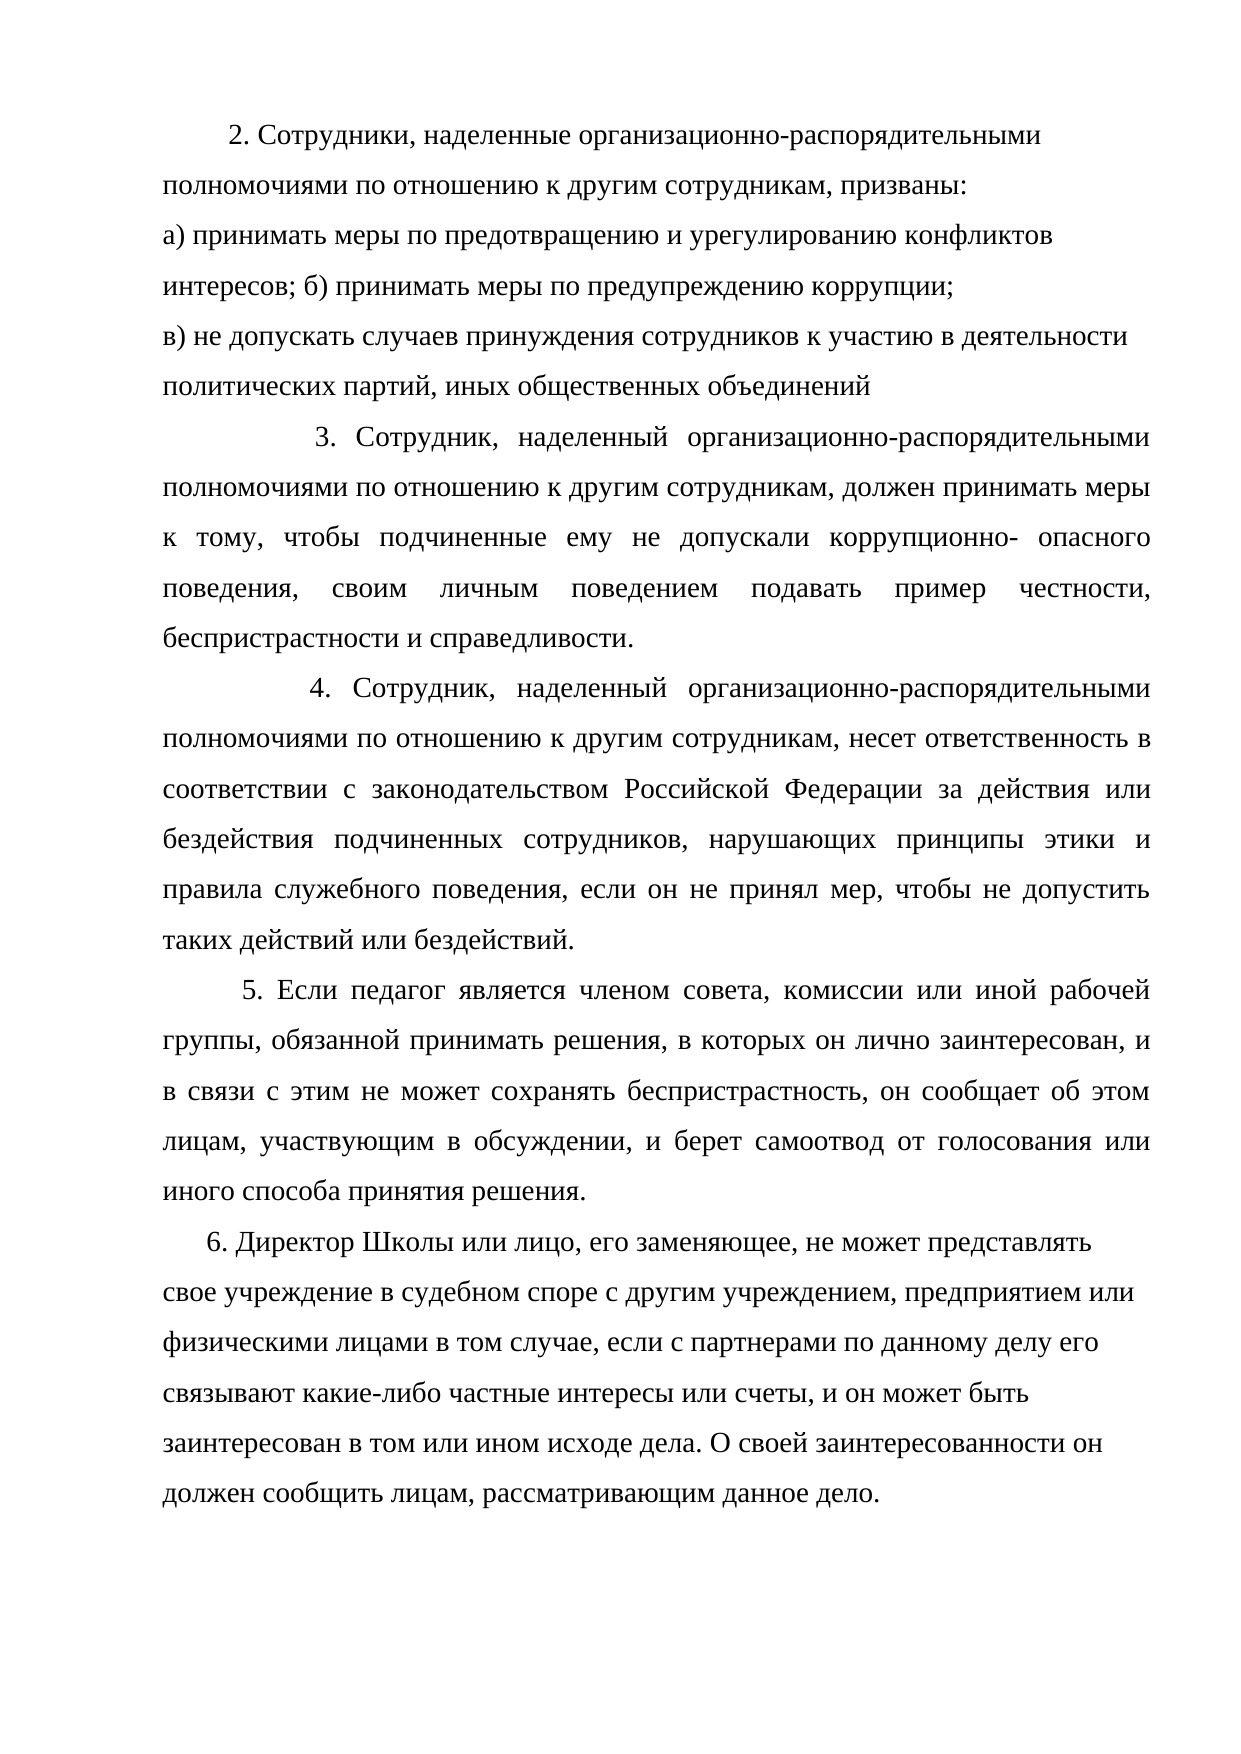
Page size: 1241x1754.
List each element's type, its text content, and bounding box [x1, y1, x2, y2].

text в) не допускать случаев принуждения сотрудников к участию в деятельности политических партий, иных общественных объединений [162, 318, 1152, 402]
text 2. Сотрудники, наделенные организационно-распорядительными полномочиями по отношению к другим сотрудникам, призваны: [162, 117, 1152, 201]
text 4. Сотрудник, наделенный организационно-распорядительными полномочиями по отношению к другим сотрудникам, несет ответственность в соответствии с законодательством Российской Федерации за действия или бездействия подчиненных сотрудников, нарушающих принципы этики и правила служебного поведения, если он не принял мер, чтобы не допустить таких действий или бездействий. [162, 670, 1152, 955]
text 3. Сотрудник, наделенный организационно-распорядительными полномочиями по отношению к другим сотрудникам, должен принимать меры к тому, чтобы подчиненные ему не допускали коррупционно- опасного поведения, своим личным поведением подавать пример честности, беспристрастности и справедливости. [162, 419, 1152, 653]
text 6. Директор Школы или лицо, его заменяющее, не может представлять свое учреждение в судебном споре с другим учреждением, предприятием или физическими лицами в том случае, если с партнерами по данному делу его связывают какие-либо частные интересы или счеты, и он может быть заинтересован в том или ином исходе дела. О своей заинтересованности он должен сообщить лицам, рассматривающим данное дело. [162, 1224, 1152, 1509]
text 5. Если педагог является членом совета, комиссии или иной рабочей группы, обязанной принимать решения, в которых он лично заинтересован, и в связи с этим не может сохранять беспристрастность, он сообщает об этом лицам, участвующим в обсуждении, и берет самоотвод от голосования или иного способа принятия решения. [162, 972, 1152, 1207]
text а) принимать меры по предотвращению и урегулированию конфликтов интересов; б) принимать меры по предупреждению коррупции; [162, 217, 1152, 301]
